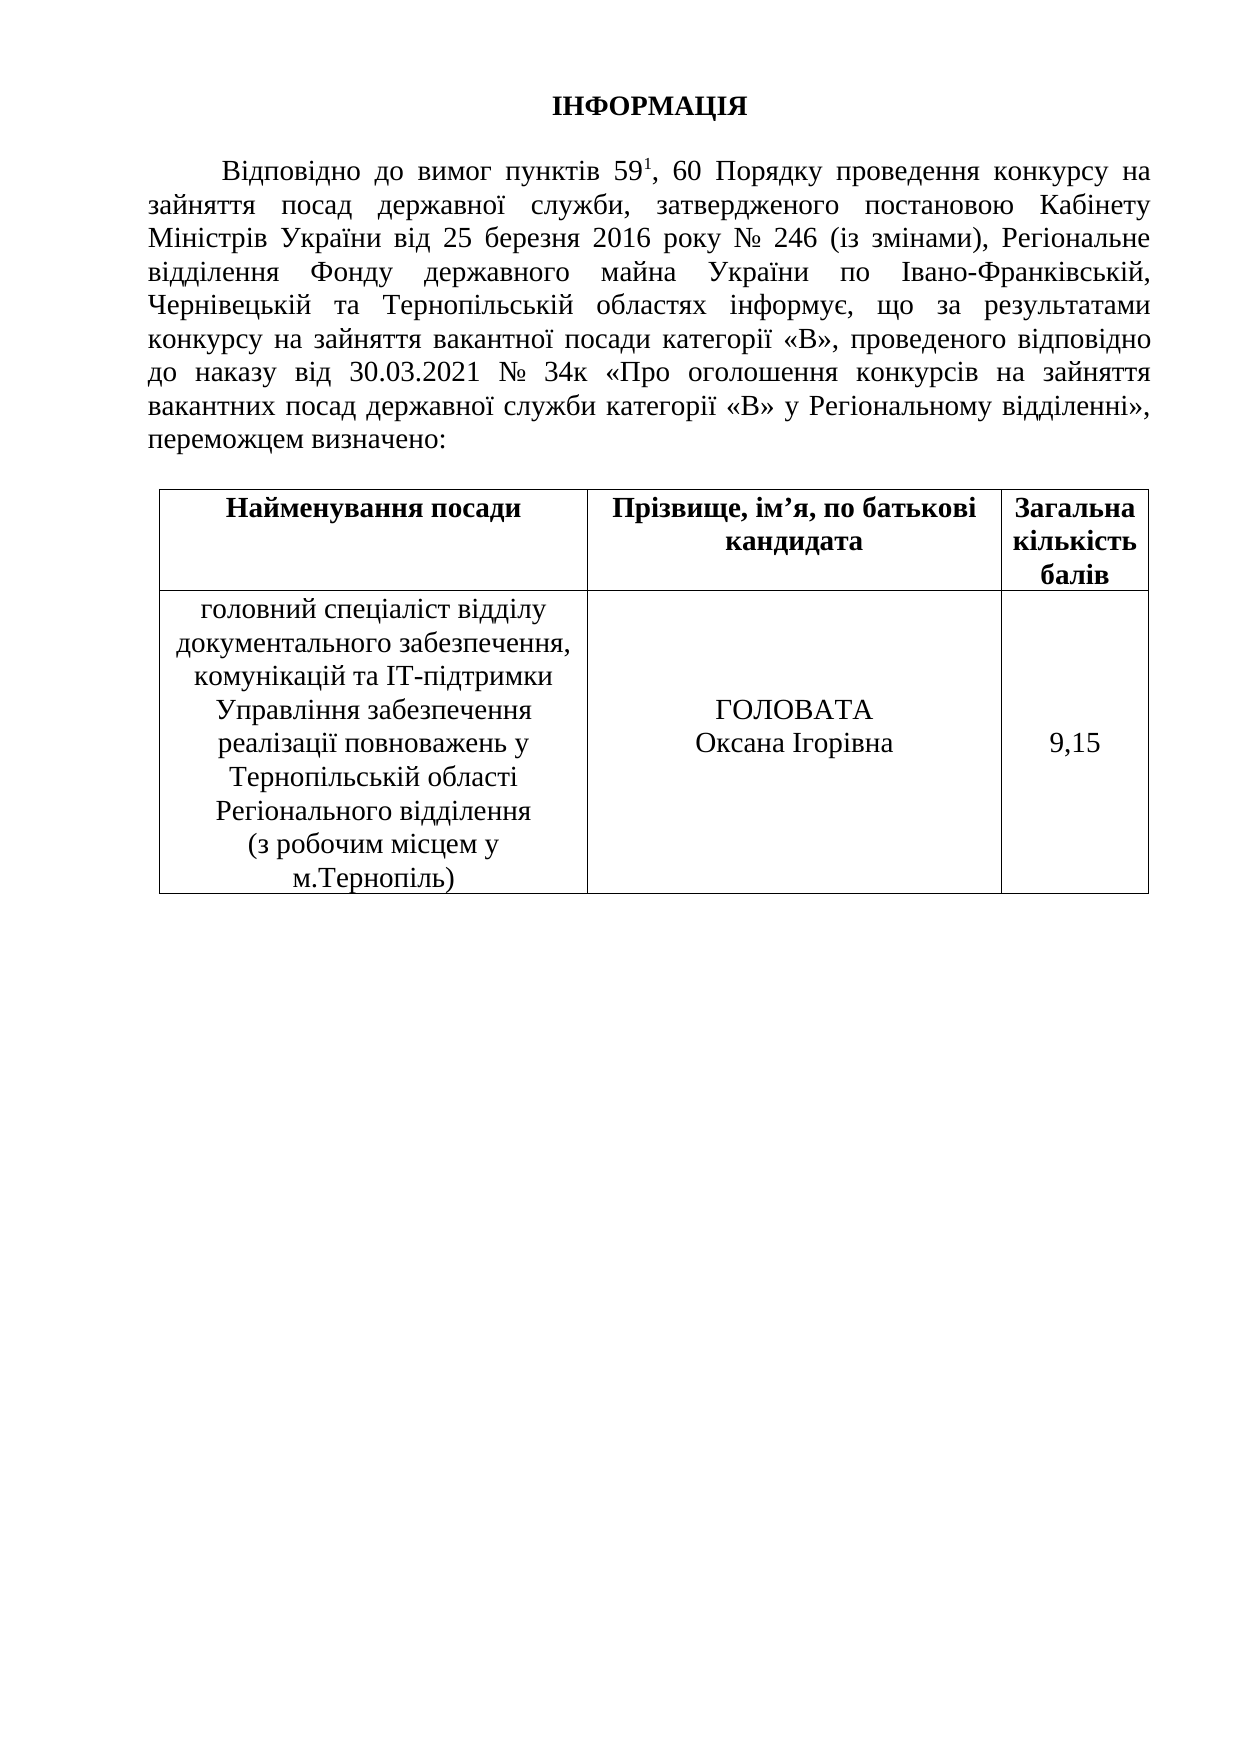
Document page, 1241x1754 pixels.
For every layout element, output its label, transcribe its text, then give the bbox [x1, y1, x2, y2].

table_header Загальна кількість балів [1002, 490, 1148, 590]
table_header Найменування посади [160, 490, 587, 590]
table_header Прізвище, ім’я, по батькові кандидата [588, 490, 1001, 590]
table_cell ГОЛОВАТА Оксана Ігорівна [588, 591, 1001, 893]
text ІНФОРМАЦІЯ [148, 88, 1152, 121]
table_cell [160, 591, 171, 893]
text Відповідно до вимог пунктів 591, 60 Порядку проведення конкурсу на зайняття посад державної служби, затвердженого постановою Кабінету Міністрів України від 25 березня 2016 року № 246 (із змінами), Регіональне відділення Фонду державного майна України по Івано-Франківській, Чернівецькій та Тернопільській областях інформує, що за результатами конкурсу на зайняття вакантної посади категорії «В», проведеного відповідно до наказу від 30.03.2021 № 34к «Про оголошення конкурсів на зайняття вакантних посад державної служби категорії «В» у Регіональному відділенні», переможцем визначено: [148, 153, 1152, 455]
table_cell 9,15 [1002, 591, 1148, 893]
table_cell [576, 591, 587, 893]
